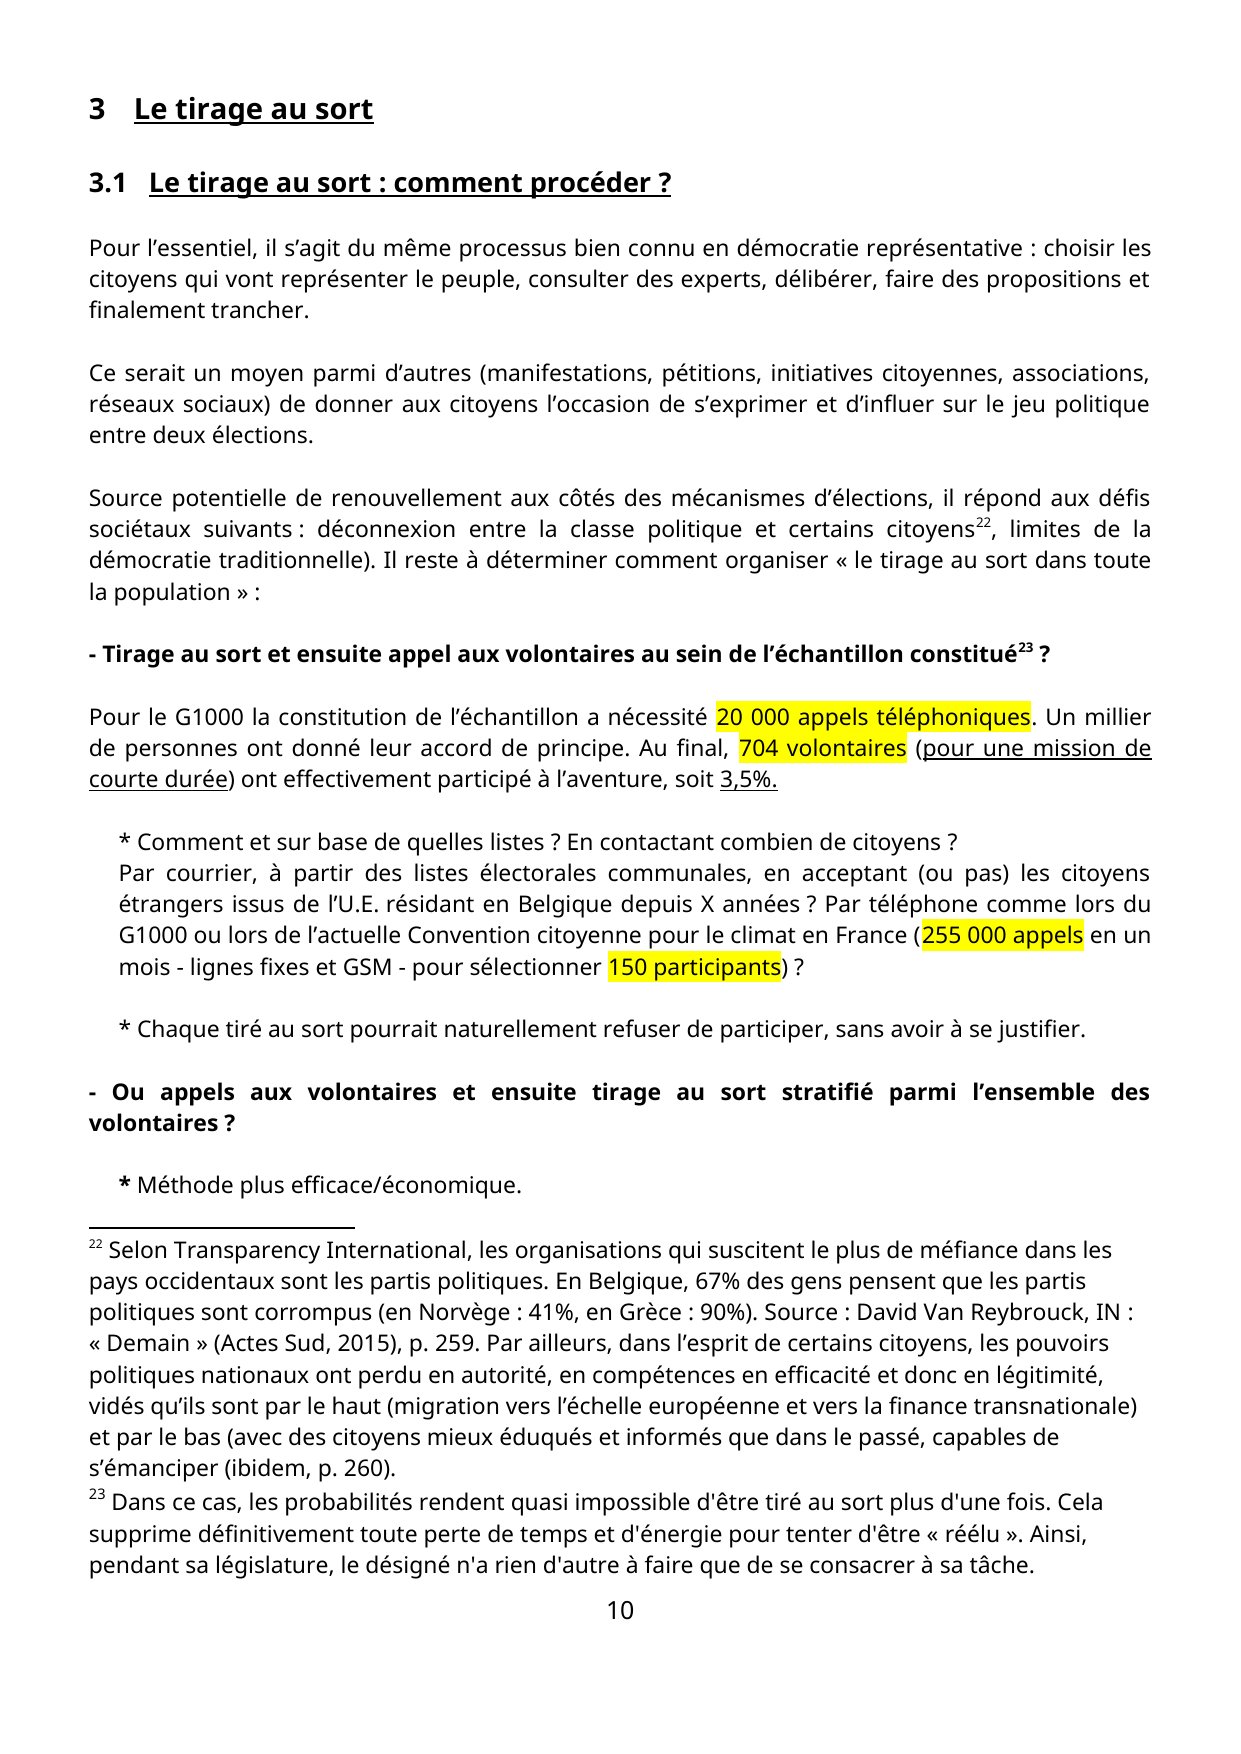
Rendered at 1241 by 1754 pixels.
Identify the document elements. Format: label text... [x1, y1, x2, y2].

text Ce serait un moyen parmi d’autres (manifestations, pétitions, initiatives citoyennes, associations, réseaux sociaux) de donner aux citoyens l’occasion de s’exprimer et d’influer sur le jeu politique entre deux élections. [89, 357, 1152, 451]
text Pour l’essentiel, il s’agit du même processus bien connu en démocratie représentative : choisir les citoyens qui vont représenter le peuple, consulter des experts, délibérer, faire des propositions et finalement trancher. [89, 232, 1152, 326]
text - Ou appels aux volontaires et ensuite tirage au sort stratifié parmi l’ensemble des volontaires ? [89, 1076, 1152, 1138]
subtitle Le tirage au sort [89, 89, 1152, 128]
text * Chaque tiré au sort pourrait naturellement refuser de participer, sans avoir à se justifier. [118, 1013, 1152, 1044]
text Pour le G1000 la constitution de l’échantillon a nécessité 20 000 appels téléphoniques. Un millier de personnes ont donné leur accord de principe. Au final, 704 volontaires (pour une mission de courte durée) ont effectivement participé à l’aventure, soit 3,5%. [89, 701, 1152, 794]
text Source potentielle de renouvellement aux côtés des mécanismes d’élections, il répond aux défis sociétaux suivants : déconnexion entre la classe politique et certains citoyens, limites de la démocratie traditionnelle). Il reste à déterminer comment organiser « le tirage au sort dans toute la population » : [89, 482, 1152, 607]
text * Méthode plus efficace/économique. [118, 1169, 1152, 1201]
subtitle Le tirage au sort : comment procéder ? [89, 164, 1152, 201]
text Par courrier, à partir des listes électorales communales, en acceptant (ou pas) les citoyens étrangers issus de l’U.E. résidant en Belgique depuis X années ? Par téléphone comme lors du G1000 ou lors de l’actuelle Convention citoyenne pour le climat en France (255 000 appels en un mois - lignes fixes et GSM - pour sélectionner 150 participants) ? [118, 857, 1152, 982]
text - Tirage au sort et ensuite appel aux volontaires au sein de l’échantillon constitué ? [89, 638, 1152, 669]
text * Comment et sur base de quelles listes ? En contactant combien de citoyens ? [118, 826, 1152, 857]
